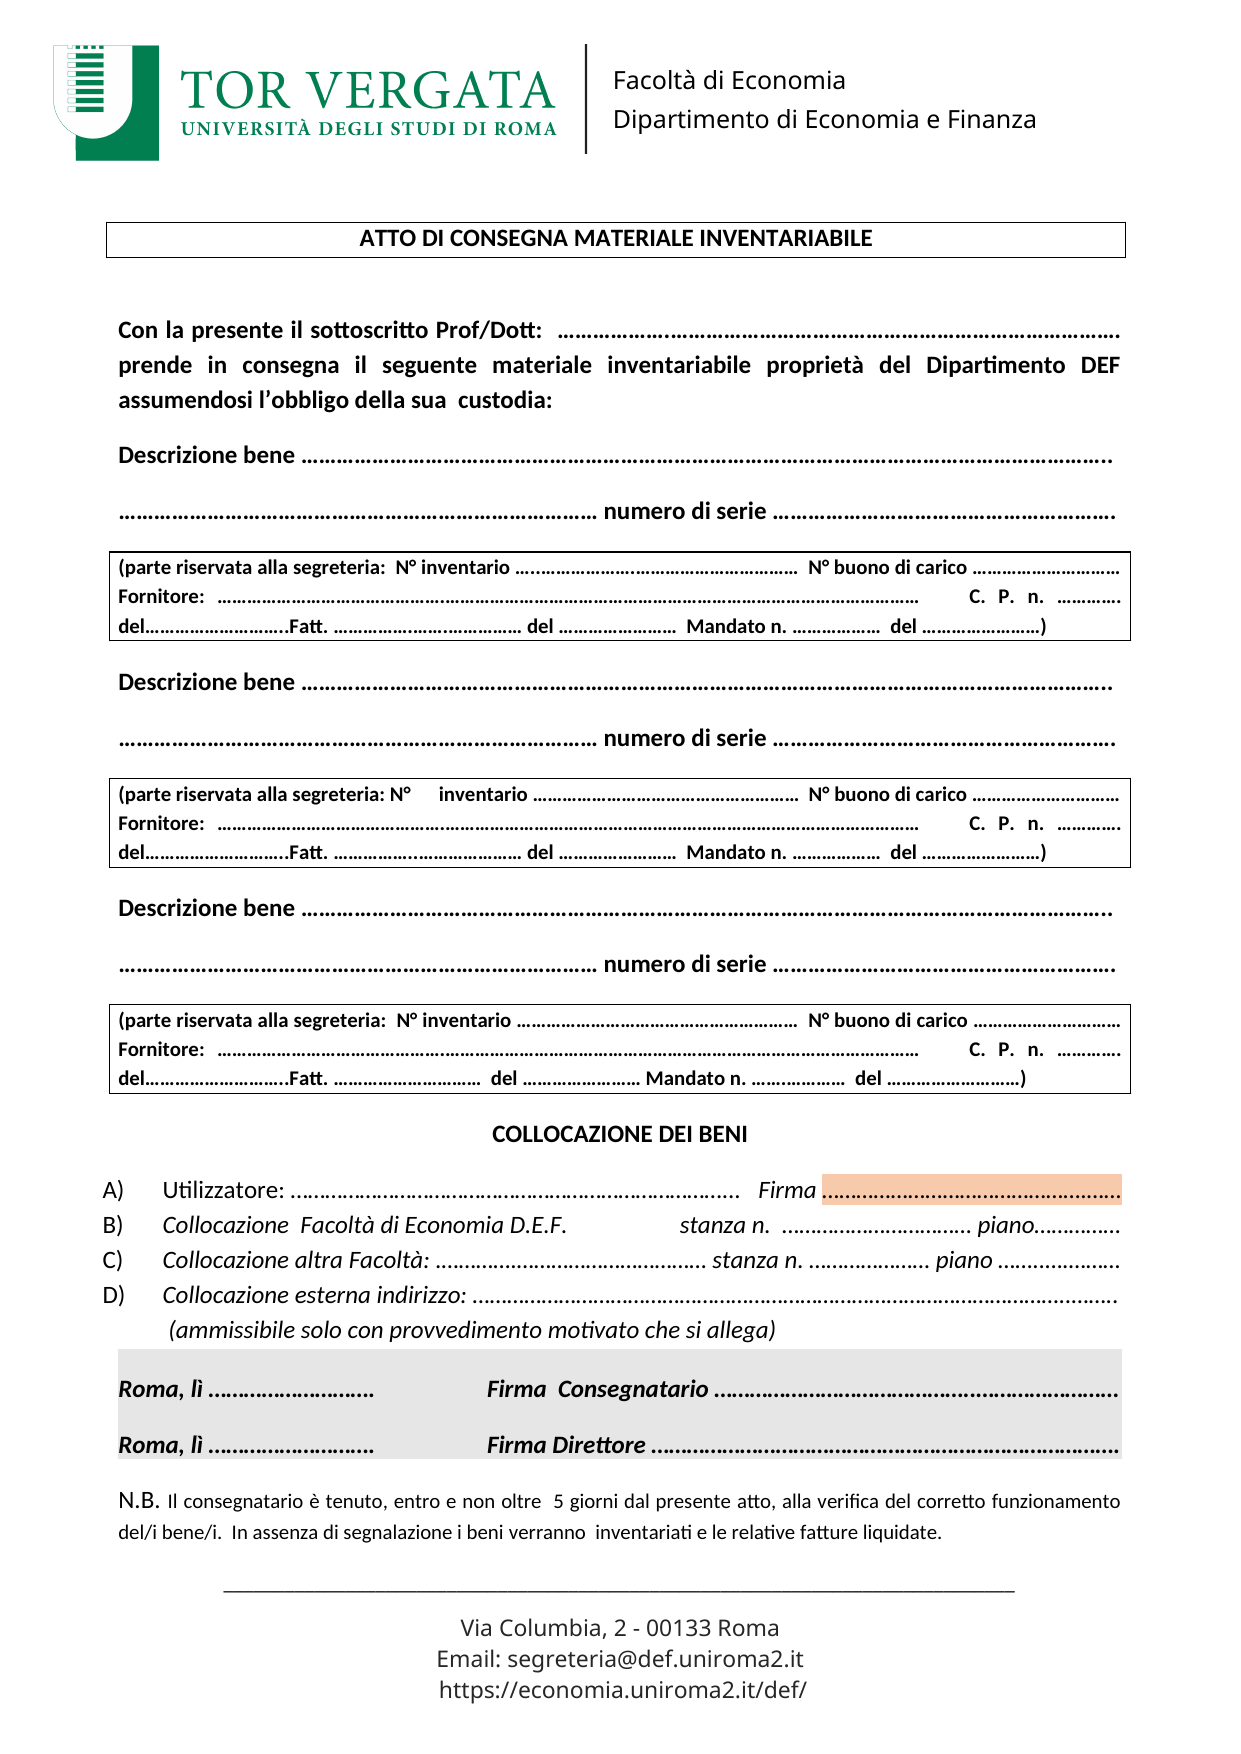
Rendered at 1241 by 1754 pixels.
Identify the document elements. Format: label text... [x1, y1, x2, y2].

picture [52, 44, 558, 162]
text (parte riservata alla segreteria: N° inventario ………………………………………………… N° buono di carico ………………………… Fornitore: ……………………………………….…………………………………………………………………………………… C. P. n. …………. del………………………..Fatt. ………………………… del …………………… Mandato n. …….………… del ………………………) [110, 1005, 1130, 1093]
text Roma, lì ………………………. Firma Direttore ……………………………………………………………………. [118, 1429, 1122, 1459]
text ……………………………………………………………………… numero di serie …………………………………………………. [118, 722, 1122, 752]
text ……………………………………………………………………… numero di serie …………………………………………………. [118, 496, 1122, 526]
text (ammissibile solo con provvedimento motivato che si allega) [162, 1314, 1122, 1345]
text N.B. Il consegnatario è tenuto, entro e non oltre 5 giorni dal presente atto, alla verifica del corretto funzionamento del/i bene/i. In assenza di segnalazione i beni verranno inventariati e le relative fatture liquidate. [118, 1484, 1122, 1544]
text Roma, lì ………………………. Firma Consegnatario ……………………………………..…………………… [118, 1373, 1122, 1403]
list Collocazione esterna indirizzo: …………………………………………………………………………………………..…….. [102, 1279, 1122, 1310]
text COLLOCAZIONE DEI BENI [118, 1118, 1122, 1149]
text Descrizione bene ……………………………………………………………………………………………………………………….. [118, 666, 1122, 696]
text (parte riservata alla segreteria: N° inventario ……………………………………………… N° buono di carico ………………………… Fornitore: ……………………………………….…………………………………………………………………………………… C. P. n. …………. del………………………..Fatt. ……………..………………… del …………………… Mandato n. ……………… del ……………………) [110, 779, 1130, 867]
list Utilizzatore: …………………………………………………………………... Firma ……………………………………….…… [102, 1174, 822, 1205]
text ……………………………………………………………………… numero di serie …………………………………………………. [118, 948, 1122, 978]
text Descrizione bene ……………………………………………………………………………………………………………………….. [118, 440, 1122, 470]
picture [584, 44, 588, 154]
text Con la presente il sottoscritto Prof/Dott: ……………….…………………………………………………………………. prende in consegna il seguente materiale inventariabile proprietà del Dipartimento DEF assumendosi l’obbligo della sua custodia: [118, 314, 1122, 414]
list Collocazione Facoltà di Economia D.E.F. stanza n. …………………………… piano…………… [102, 1209, 1122, 1240]
text Descrizione bene ……………………………………………………………………………………………………………………….. [118, 892, 1122, 923]
list Collocazione altra Facoltà: .………….…………………………… stanza n. ………………… piano ……..….……… [102, 1244, 1122, 1275]
table_header ATTO DI CONSEGNA MATERIALE INVENTARIABILE [107, 223, 1125, 257]
text (parte riservata alla segreteria: N° inventario …..……………….…………………………… N° buono di carico ………………………… Fornitore: ……………………………………….…………………………………………………………………………………… C. P. n. …………. del………………………..Fatt. …………….…….…………… del …………………… Mandato n. ……………… del ……………………) [110, 553, 1130, 640]
